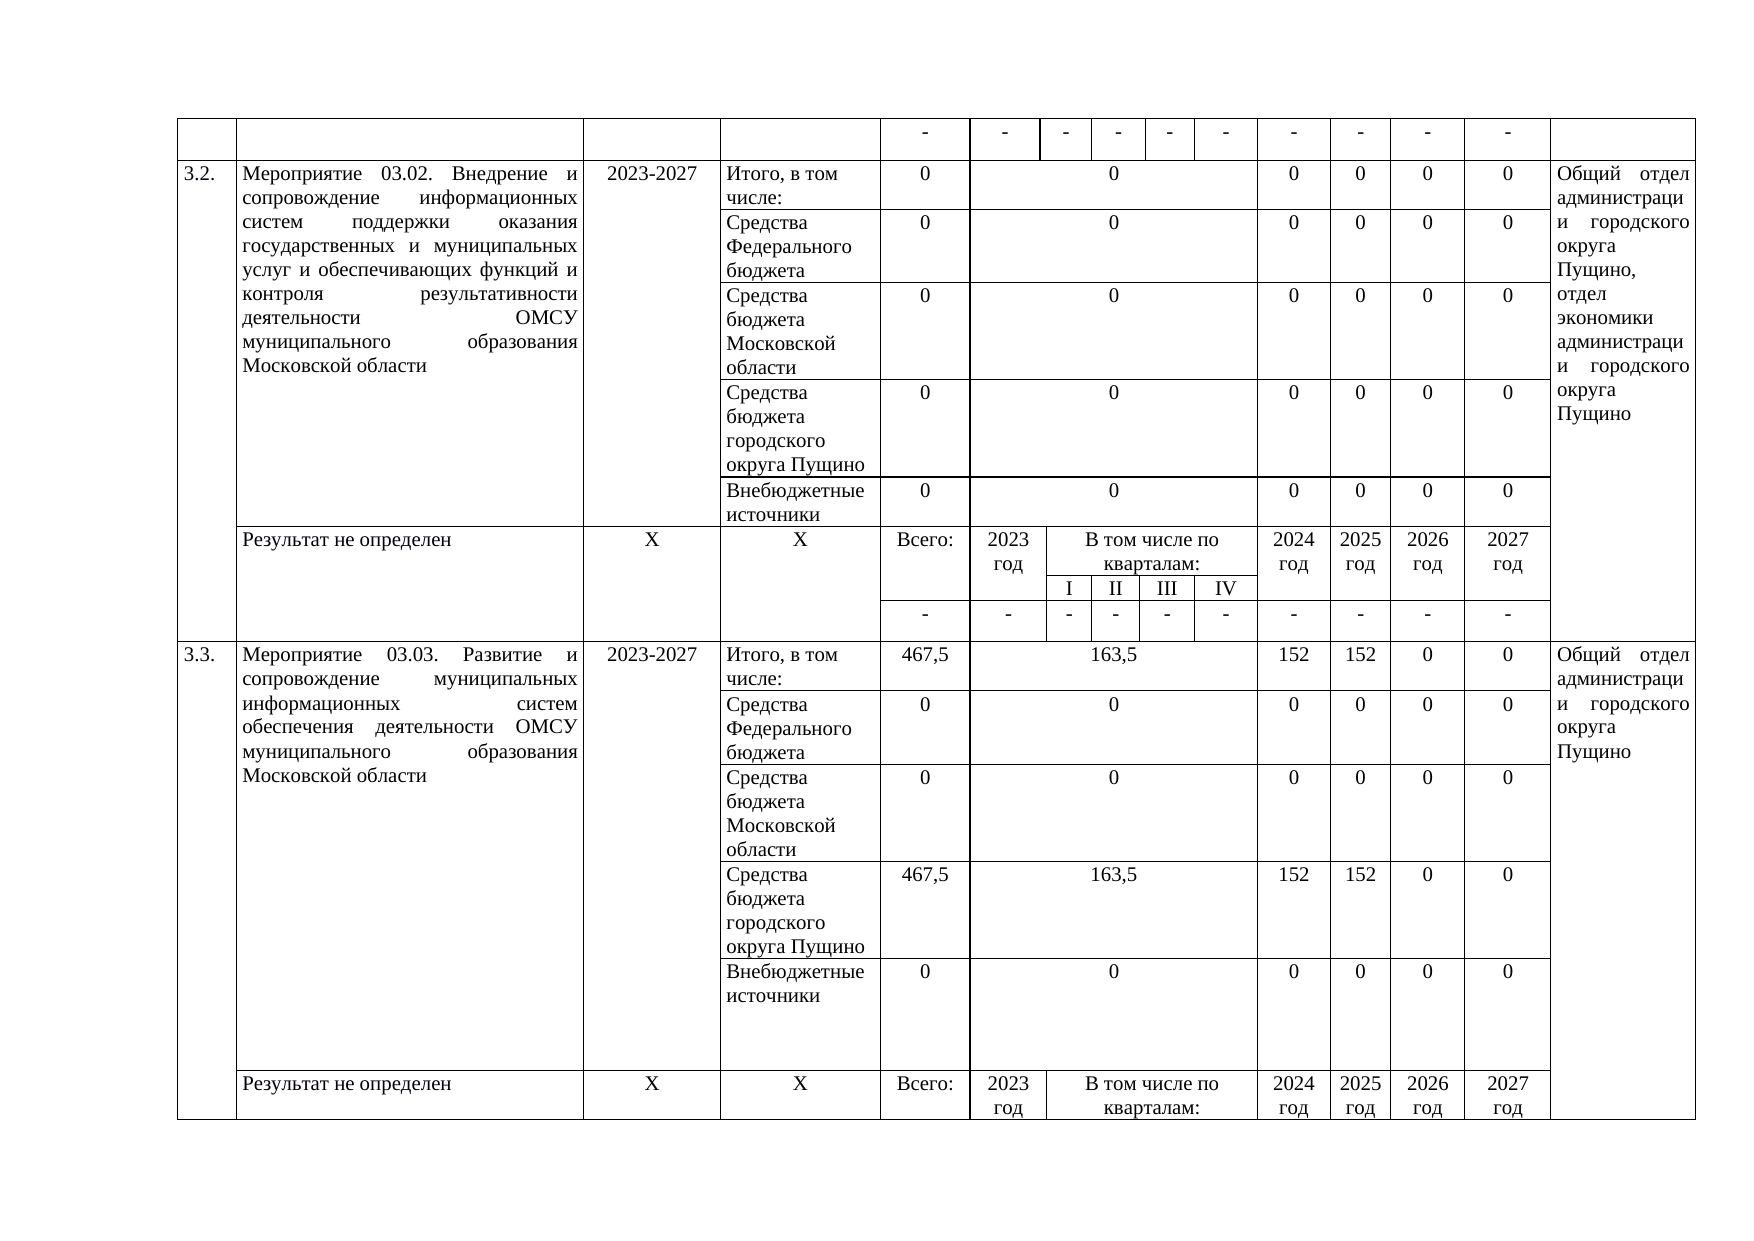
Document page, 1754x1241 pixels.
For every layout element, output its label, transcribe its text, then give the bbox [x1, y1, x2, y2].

table_cell 0 [1465, 691, 1550, 764]
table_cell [237, 1071, 583, 1119]
table_cell 0 [1391, 161, 1464, 209]
table_cell - [1140, 601, 1194, 641]
table_cell 0 [1258, 959, 1330, 1070]
table_cell 0 [1391, 691, 1464, 764]
table_cell 0 [881, 959, 969, 1070]
table_cell 0 [881, 283, 969, 379]
table_cell 0 [971, 959, 1257, 1070]
table_cell 163,5 [971, 862, 1257, 958]
table_cell 2023-2027 [584, 642, 720, 1070]
table_cell 163,5 [971, 642, 1257, 690]
table_cell - [1465, 119, 1550, 159]
table_cell 0 [1331, 478, 1390, 526]
table_cell 2024 год [1258, 1071, 1330, 1119]
table_cell 0 [881, 691, 969, 764]
table_cell - [1391, 601, 1464, 641]
table_cell 0 [1391, 283, 1464, 379]
table_cell В том числе по кварталам: [1047, 1071, 1257, 1119]
table_cell - [971, 119, 1039, 159]
table_cell - [881, 119, 969, 159]
table_cell 0 [1465, 283, 1550, 379]
table_cell 2025 год [1331, 1071, 1390, 1119]
table_cell 0 [1391, 959, 1464, 1070]
table_cell Средства бюджета Московской области [721, 765, 880, 861]
table_cell 0 [971, 691, 1257, 764]
table_cell IV [1195, 576, 1257, 600]
table_cell Средства бюджета Московской области [721, 283, 880, 379]
table_cell Средства бюджета городского округа Пущино [721, 862, 880, 958]
table_cell Общий отдел администрации городского округа Пущино [1551, 642, 1695, 1119]
table_cell X [721, 1071, 880, 1119]
table_cell - [1331, 119, 1390, 159]
table_cell 2023-2027 [584, 161, 720, 526]
table_cell 0 [1258, 283, 1330, 379]
table_cell 0 [1465, 478, 1550, 526]
table_cell 0 [1258, 161, 1330, 209]
table_cell 0 [1465, 642, 1550, 690]
table_cell В том числе по кварталам: [1047, 527, 1257, 575]
table_cell 0 [1258, 765, 1330, 861]
table_cell X [721, 527, 880, 641]
table_cell 0 [1258, 478, 1330, 526]
table_cell 152 [1258, 642, 1330, 690]
table_cell - [1195, 601, 1257, 641]
table_cell 0 [1258, 691, 1330, 764]
table_cell 152 [1331, 862, 1390, 958]
table_cell 0 [1391, 862, 1464, 958]
table_cell 0 [1391, 765, 1464, 861]
table_cell Мероприятие 03.02. Внедрение и сопровождение информационных систем поддержки оказания государственных и муниципальных услуг и обеспечивающих функций и контроля результативности деятельности ОМСУ муниципального образования Московской области [237, 161, 583, 526]
table_cell Средства бюджета городского округа Пущино [721, 380, 880, 476]
table_cell 3.3. [178, 642, 236, 1119]
table_cell 2023 год [971, 527, 1046, 600]
table_cell 0 [971, 478, 1257, 526]
table_cell X [584, 1071, 720, 1119]
table_cell - [1092, 119, 1145, 159]
table_cell 0 [1331, 283, 1390, 379]
table_cell 2026 год [1391, 527, 1464, 600]
table_cell 0 [1465, 210, 1550, 282]
table_cell I [1047, 576, 1091, 600]
table_cell 0 [1331, 161, 1390, 209]
table_cell Итого, в том числе: [721, 642, 880, 690]
table_cell X [584, 527, 720, 641]
table_cell - [1092, 601, 1139, 641]
table_cell 0 [1391, 642, 1464, 690]
table_cell 0 [1331, 210, 1390, 282]
table_cell 0 [881, 380, 969, 476]
table_cell 0 [1331, 765, 1390, 861]
table_cell - [1258, 119, 1330, 159]
table_cell 2024 год [1258, 527, 1330, 600]
table_cell 152 [1258, 862, 1330, 958]
table_cell 2027 год [1465, 527, 1550, 600]
table_cell 0 [1465, 380, 1550, 476]
table_cell III [1140, 576, 1194, 600]
table_cell 0 [881, 161, 969, 209]
table_cell - [881, 601, 969, 641]
table_cell Результат не определен [237, 527, 583, 641]
table_cell Средства Федерального бюджета [721, 691, 880, 764]
table_cell Средства Федерального бюджета [721, 210, 880, 282]
table_cell 0 [1331, 380, 1390, 476]
table_cell 0 [881, 210, 969, 282]
table_cell 467,5 [881, 862, 969, 958]
table_cell - [1047, 601, 1091, 641]
table_cell Внебюджетные источники [721, 959, 880, 1070]
table_cell 0 [1258, 380, 1330, 476]
table_cell 2025 год [1331, 527, 1390, 600]
table_cell Внебюджетные источники [721, 478, 880, 526]
table_cell 0 [971, 283, 1257, 379]
table_cell 0 [971, 765, 1257, 861]
table_cell 0 [1465, 765, 1550, 861]
table_cell 0 [1391, 210, 1464, 282]
table_cell Итого, в том числе: [721, 161, 880, 209]
table_cell - [1041, 119, 1091, 159]
table_cell 0 [881, 765, 969, 861]
table_cell 0 [1465, 862, 1550, 958]
table_cell 0 [1465, 161, 1550, 209]
table_cell 2027 год [1465, 1071, 1550, 1119]
table_cell Всего: [881, 527, 969, 600]
table_cell 0 [1391, 380, 1464, 476]
table_cell 0 [1331, 959, 1390, 1070]
table_cell Общий отдел администрации городского округа Пущино, отдел экономики администрации городского округа Пущино [1551, 161, 1695, 641]
table_cell - [1146, 119, 1194, 159]
table_cell Мероприятие 03.03. Развитие и сопровождение муниципальных информационных систем обеспечения деятельности ОМСУ муниципального образования Московской области [237, 642, 583, 1070]
table_cell Всего: [881, 1071, 969, 1119]
table_cell 0 [1391, 478, 1464, 526]
table_cell 0 [971, 380, 1257, 476]
table_cell 0 [971, 161, 1257, 209]
table_cell 467,5 [881, 642, 969, 690]
table_cell 152 [1331, 642, 1390, 690]
table_cell - [1465, 601, 1550, 641]
table_cell - [971, 601, 1046, 641]
table_cell - [1195, 119, 1257, 159]
table_cell - [1331, 601, 1390, 641]
table_cell 2026 год [1391, 1071, 1464, 1119]
table_cell II [1092, 576, 1139, 600]
table_cell 0 [1331, 691, 1390, 764]
table_cell - [1258, 601, 1330, 641]
table_cell 0 [881, 478, 969, 526]
table_cell - [1391, 119, 1464, 159]
table_cell 0 [1465, 959, 1550, 1070]
table_cell 3.2. [178, 161, 236, 641]
table_cell 2023 год [971, 1071, 1046, 1119]
table_cell 0 [971, 210, 1257, 282]
table_cell 0 [1258, 210, 1330, 282]
